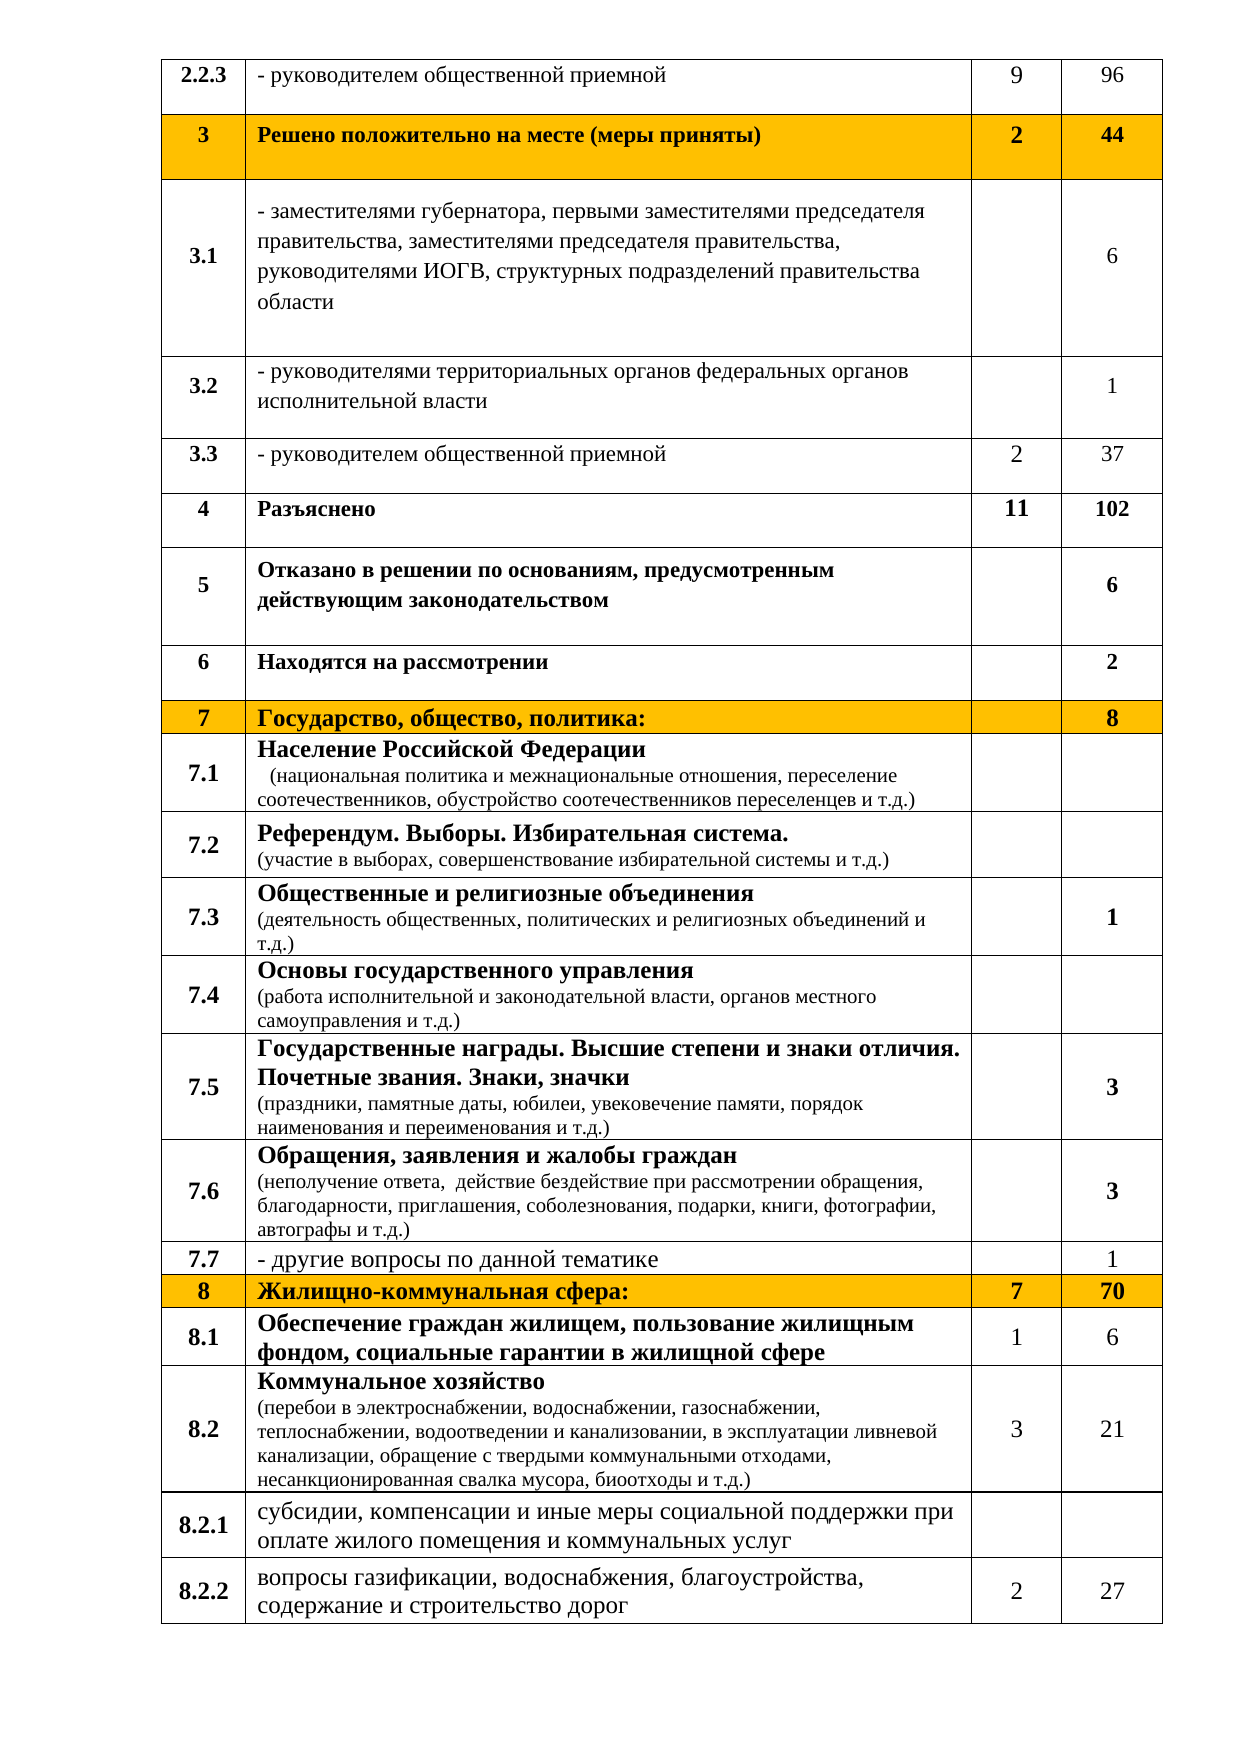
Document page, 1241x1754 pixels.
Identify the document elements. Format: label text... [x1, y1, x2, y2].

table_cell 2.2.3 [162, 60, 245, 113]
table_cell Находятся на рассмотрении [246, 646, 971, 700]
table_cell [246, 180, 971, 356]
table_cell Отказано в решении по основаниям, предусмотренным действующим законодательством [246, 548, 971, 645]
table_cell [972, 812, 1061, 877]
table_cell [1062, 1493, 1162, 1557]
table_cell Обращения, заявления и жалобы граждан (неполучение ответа, действие бездействие при рассмотрении обращения, благодарности, приглашения, соболезнования, подарки, книги, фотографии, автографы и т.д.) [246, 1140, 971, 1241]
table_cell [1062, 956, 1162, 1032]
table_cell вопросы газификации, водоснабжения, благоустройства, содержание и строительство дорог [246, 1558, 971, 1623]
table_cell Общественные и религиозные объединения (деятельность общественных, политических и религиозных объединений и т.д.) [246, 878, 971, 954]
table_cell - руководителем общественной приемной [246, 439, 971, 492]
table_cell - руководителями территориальных органов федеральных органов исполнительной власти [246, 357, 971, 438]
table_cell 7.4 [162, 956, 245, 1032]
table_cell 3 [1062, 1140, 1162, 1241]
table_cell - руководителем общественной приемной [246, 60, 971, 113]
table_cell 96 [1062, 60, 1162, 113]
table_cell [972, 1140, 1061, 1241]
table_cell Жилищно-коммунальная сфера: [246, 1275, 971, 1307]
table_cell 1 [1062, 1242, 1162, 1274]
table_cell 70 [1062, 1275, 1162, 1307]
table_cell [972, 357, 1061, 438]
table_cell 7.6 [162, 1140, 245, 1241]
table_cell [972, 548, 1061, 645]
table_cell Государство, общество, политика: [246, 701, 971, 733]
table_cell [972, 646, 1061, 700]
table_cell [972, 180, 1061, 356]
table_cell Решено положительно на месте (меры приняты) [246, 115, 971, 179]
table_cell 4 [162, 494, 245, 547]
table_cell [1062, 812, 1162, 877]
table_cell 2 [972, 439, 1061, 492]
table_cell 27 [1062, 1558, 1162, 1623]
table_cell 3.1 [162, 180, 245, 356]
table_cell [1062, 734, 1162, 811]
table_cell 7.2 [162, 812, 245, 877]
table_cell 8.1 [162, 1308, 245, 1365]
table_cell 21 [1062, 1366, 1162, 1491]
table_cell 3.3 [162, 439, 245, 492]
table_cell 8.2 [162, 1366, 245, 1491]
table_cell 1 [1062, 357, 1162, 438]
table_cell 7.1 [162, 734, 245, 811]
table_cell - другие вопросы по данной тематике [246, 1242, 971, 1274]
table_cell 2 [972, 1558, 1061, 1623]
table_cell 7 [162, 701, 245, 733]
table_cell 3 [972, 1366, 1061, 1491]
table_cell 8 [162, 1275, 245, 1307]
table_cell [972, 956, 1061, 1032]
table_cell субсидии, компенсации и иные меры социальной поддержки при оплате жилого помещения и коммунальных услуг [246, 1493, 971, 1557]
table_cell [972, 1242, 1061, 1274]
table_cell 6 [1062, 1308, 1162, 1365]
table_cell [972, 878, 1061, 954]
table_cell 6 [1062, 180, 1162, 356]
table_cell Разъяснено [246, 494, 971, 547]
table_cell 1 [1062, 878, 1162, 954]
table_cell 8.2.2 [162, 1558, 245, 1623]
table_cell 2 [972, 115, 1061, 179]
table_cell 102 [1062, 494, 1162, 547]
table_cell 5 [162, 548, 245, 645]
table_cell 37 [1062, 439, 1162, 492]
table_cell 7.5 [162, 1034, 245, 1139]
table_cell Государственные награды. Высшие степени и знаки отличия. Почетные звания. Знаки, значки (праздники, памятные даты, юбилеи, увековечение памяти, порядок наименования и переименования и т.д.) [246, 1034, 971, 1139]
table_cell Обеспечение граждан жилищем, пользование жилищным фондом, социальные гарантии в жилищной сфере [246, 1308, 971, 1365]
table_cell [972, 1034, 1061, 1139]
table_cell Население Российской Федерации (национальная политика и межнациональные отношения, переселение соотечественников, обустройство соотечественников переселенцев и т.д.) [246, 734, 971, 811]
table_cell 11 [972, 494, 1061, 547]
table_cell [972, 734, 1061, 811]
table_cell Коммунальное хозяйство (перебои в электроснабжении, водоснабжении, газоснабжении, теплоснабжении, водоотведении и канализовании, в эксплуатации ливневой канализации, обращение с твердыми коммунальными отходами, несанкционированная свалка мусора, биоотходы и т.д.) [246, 1366, 971, 1491]
table_cell Референдум. Выборы. Избирательная система. (участие в выборах, совершенствование избирательной системы и т.д.) [246, 812, 971, 877]
table_cell [972, 701, 1061, 733]
table_cell 3 [162, 115, 245, 179]
table_cell 1 [972, 1308, 1061, 1365]
table_cell 3 [1062, 1034, 1162, 1139]
table_cell [972, 1493, 1061, 1557]
table_cell 9 [972, 60, 1061, 113]
table_cell 2 [1062, 646, 1162, 700]
table_cell 8.2.1 [162, 1493, 245, 1557]
table_cell 44 [1062, 115, 1162, 179]
table_cell 3.2 [162, 357, 245, 438]
table_cell 7.7 [162, 1242, 245, 1274]
table_cell 6 [162, 646, 245, 700]
table_cell 8 [1062, 701, 1162, 733]
table_cell Основы государственного управления (работа исполнительной и законодательной власти, органов местного самоуправления и т.д.) [246, 956, 971, 1032]
table_cell 7 [972, 1275, 1061, 1307]
table_cell 7.3 [162, 878, 245, 954]
table_cell 6 [1062, 548, 1162, 645]
